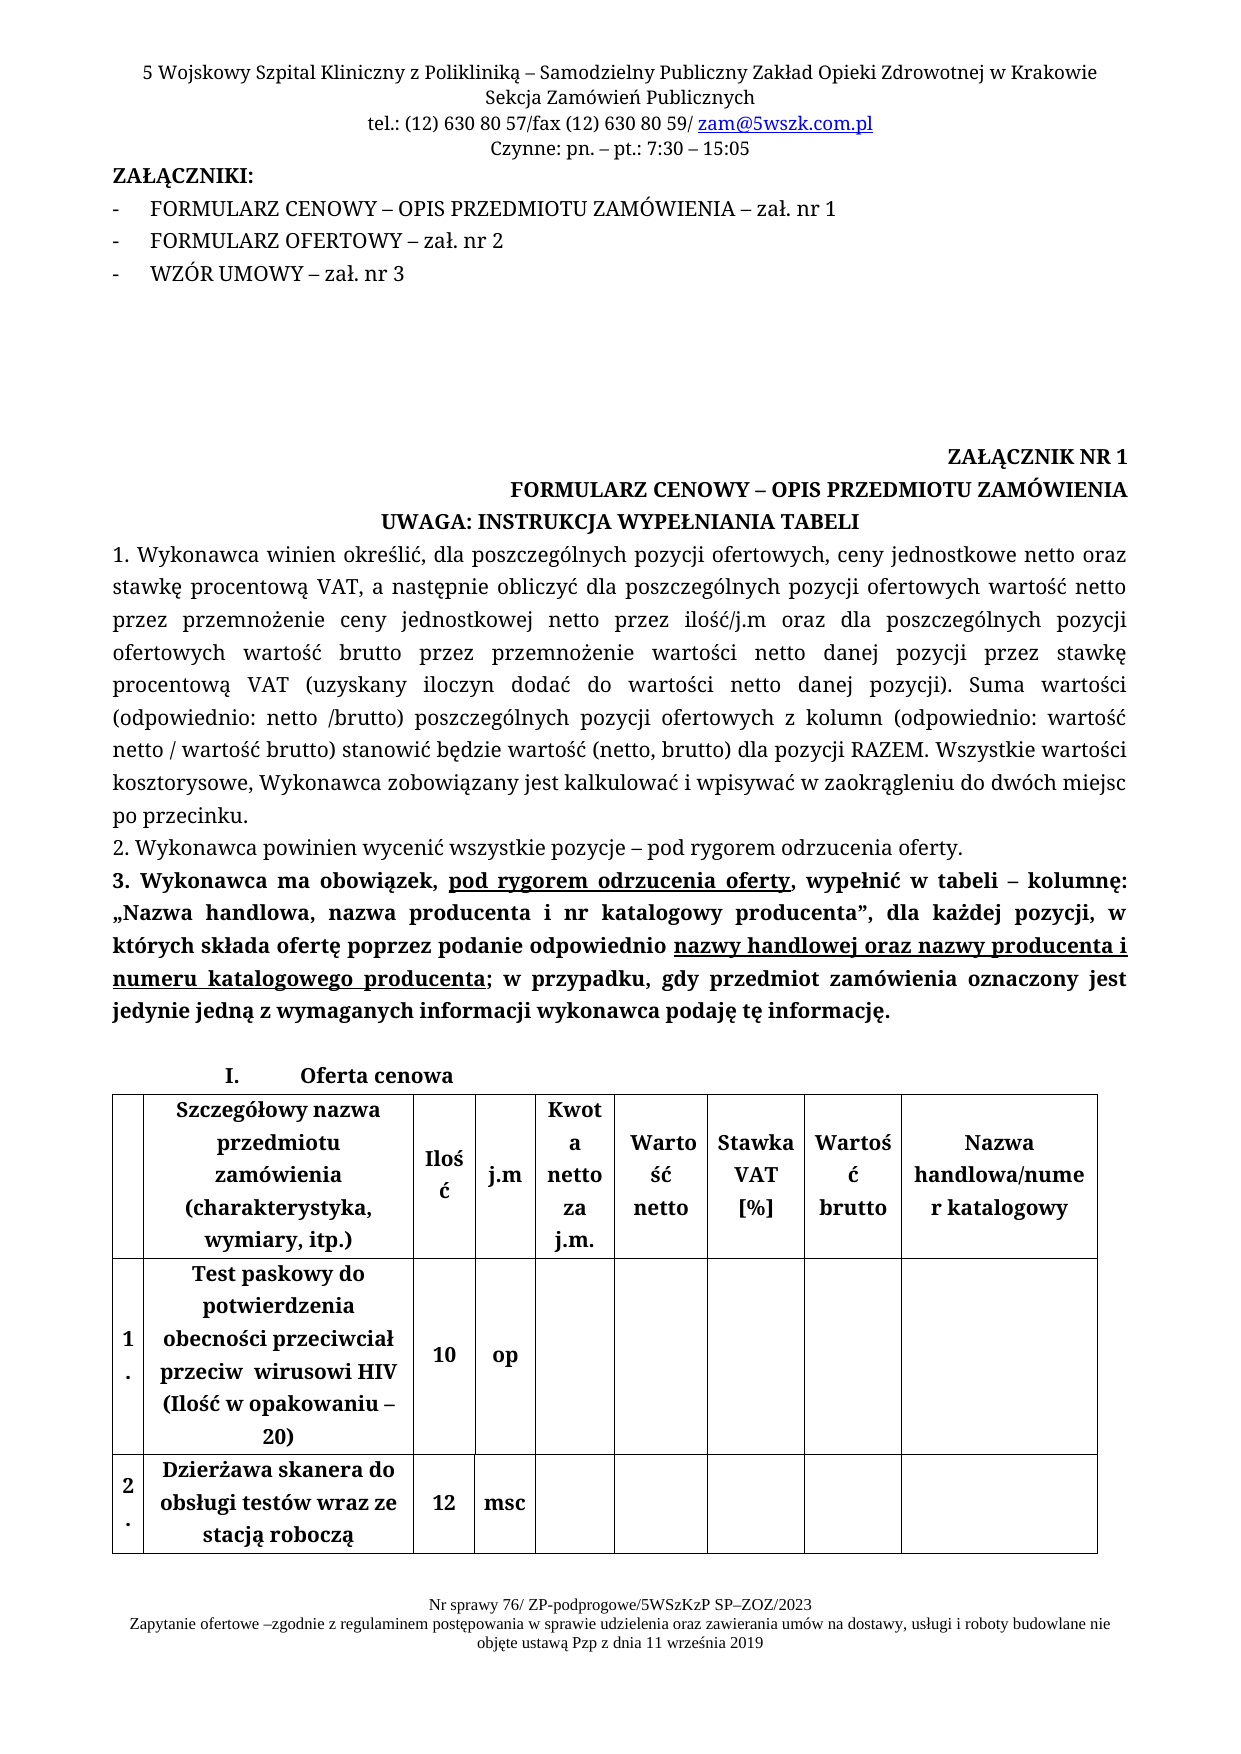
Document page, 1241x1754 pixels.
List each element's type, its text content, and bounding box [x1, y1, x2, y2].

table_header j.m [476, 1095, 535, 1258]
text 1. Wykonawca winien określić, dla poszczególnych pozycji ofertowych, ceny jednostkowe netto oraz stawkę procentową VAT, a następnie obliczyć dla poszczególnych pozycji ofertowych wartość netto przez przemnożenie ceny jednostkowej netto przez ilość/j.m oraz dla poszczególnych pozycji ofertowych wartość brutto przez przemnożenie wartości netto danej pozycji przez stawkę procentową VAT (uzyskany iloczyn dodać do wartości netto danej pozycji). Suma wartości (odpowiednio: netto /brutto) poszczególnych pozycji ofertowych z kolumn (odpowiednio: wartość netto / wartość brutto) stanowić będzie wartość (netto, brutto) dla pozycji RAZEM. Wszystkie wartości kosztorysowe, Wykonawca zobowiązany jest kalkulować i wpisywać w zaokrągleniu do dwóch miejsc po przecinku. [112, 540, 1128, 829]
text 2. Wykonawca powinien wycenić wszystkie pozycje – pod rygorem odrzucenia oferty. [112, 833, 1128, 862]
table_cell [902, 1259, 1097, 1454]
list Oferta cenowa [225, 1062, 1128, 1090]
table_cell 1. [113, 1259, 143, 1454]
table_header Kwota netto za j.m. [536, 1095, 614, 1258]
text FORMULARZ CENOWY – OPIS PRZEDMIOTU ZAMÓWIENIA [112, 475, 1128, 503]
table_cell [805, 1455, 901, 1553]
table_cell Dzierżawa skanera do obsługi testów wraz ze stacją roboczą [144, 1455, 413, 1553]
table_header Wartość brutto [805, 1095, 901, 1258]
table_cell [708, 1259, 804, 1454]
table_header Wartość netto [615, 1095, 707, 1258]
text ZAŁĄCZNIKI: [112, 161, 1128, 189]
table_cell 10 [414, 1259, 475, 1454]
table_cell op [476, 1259, 535, 1454]
list FORMULARZ CENOWY – OPIS PRZEDMIOTU ZAMÓWIENIA – zał. nr 1 [112, 194, 1128, 222]
table_cell 12 [414, 1455, 474, 1553]
table_header Nazwa handlowa/numer katalogowy [902, 1095, 1097, 1258]
text UWAGA: INSTRUKCJA WYPEŁNIANIA TABELI [112, 507, 1128, 536]
table_cell [708, 1455, 804, 1553]
table_cell 2. [113, 1455, 143, 1553]
text ZAŁĄCZNIK NR 1 [112, 442, 1128, 471]
table_cell [536, 1455, 614, 1553]
table_cell [805, 1259, 901, 1454]
list WZÓR UMOWY – zał. nr 3 [112, 259, 1128, 287]
table_cell [615, 1455, 707, 1553]
table_header Stawka VAT [%] [708, 1095, 804, 1258]
table_cell Test paskowy do potwierdzenia obecności przeciwciał przeciw wirusowi HIV (Ilość w opakowaniu – 20) [144, 1259, 413, 1454]
table_cell [902, 1455, 1097, 1553]
table_header [113, 1095, 143, 1258]
list FORMULARZ OFERTOWY – zał. nr 2 [112, 226, 1128, 255]
table_header Ilość [414, 1095, 475, 1258]
table_cell [536, 1259, 614, 1454]
table_cell [615, 1259, 707, 1454]
table_cell msc [475, 1455, 535, 1553]
table_header Szczegółowy nazwa przedmiotu zamówienia (charakterystyka, wymiary, itp.) [144, 1095, 413, 1258]
text 3. Wykonawca ma obowiązek, pod rygorem odrzucenia oferty, wypełnić w tabeli – kolumnę: „Nazwa handlowa, nazwa producenta i nr katalogowy producenta”, dla każdej pozycji, w których składa ofertę poprzez podanie odpowiednio nazwy handlowej oraz nazwy producenta i numeru katalogowego producenta; w przypadku, gdy przedmiot zamówienia oznaczony jest jedynie jedną z wymaganych informacji wykonawca podaję tę informację. [112, 866, 1128, 1025]
